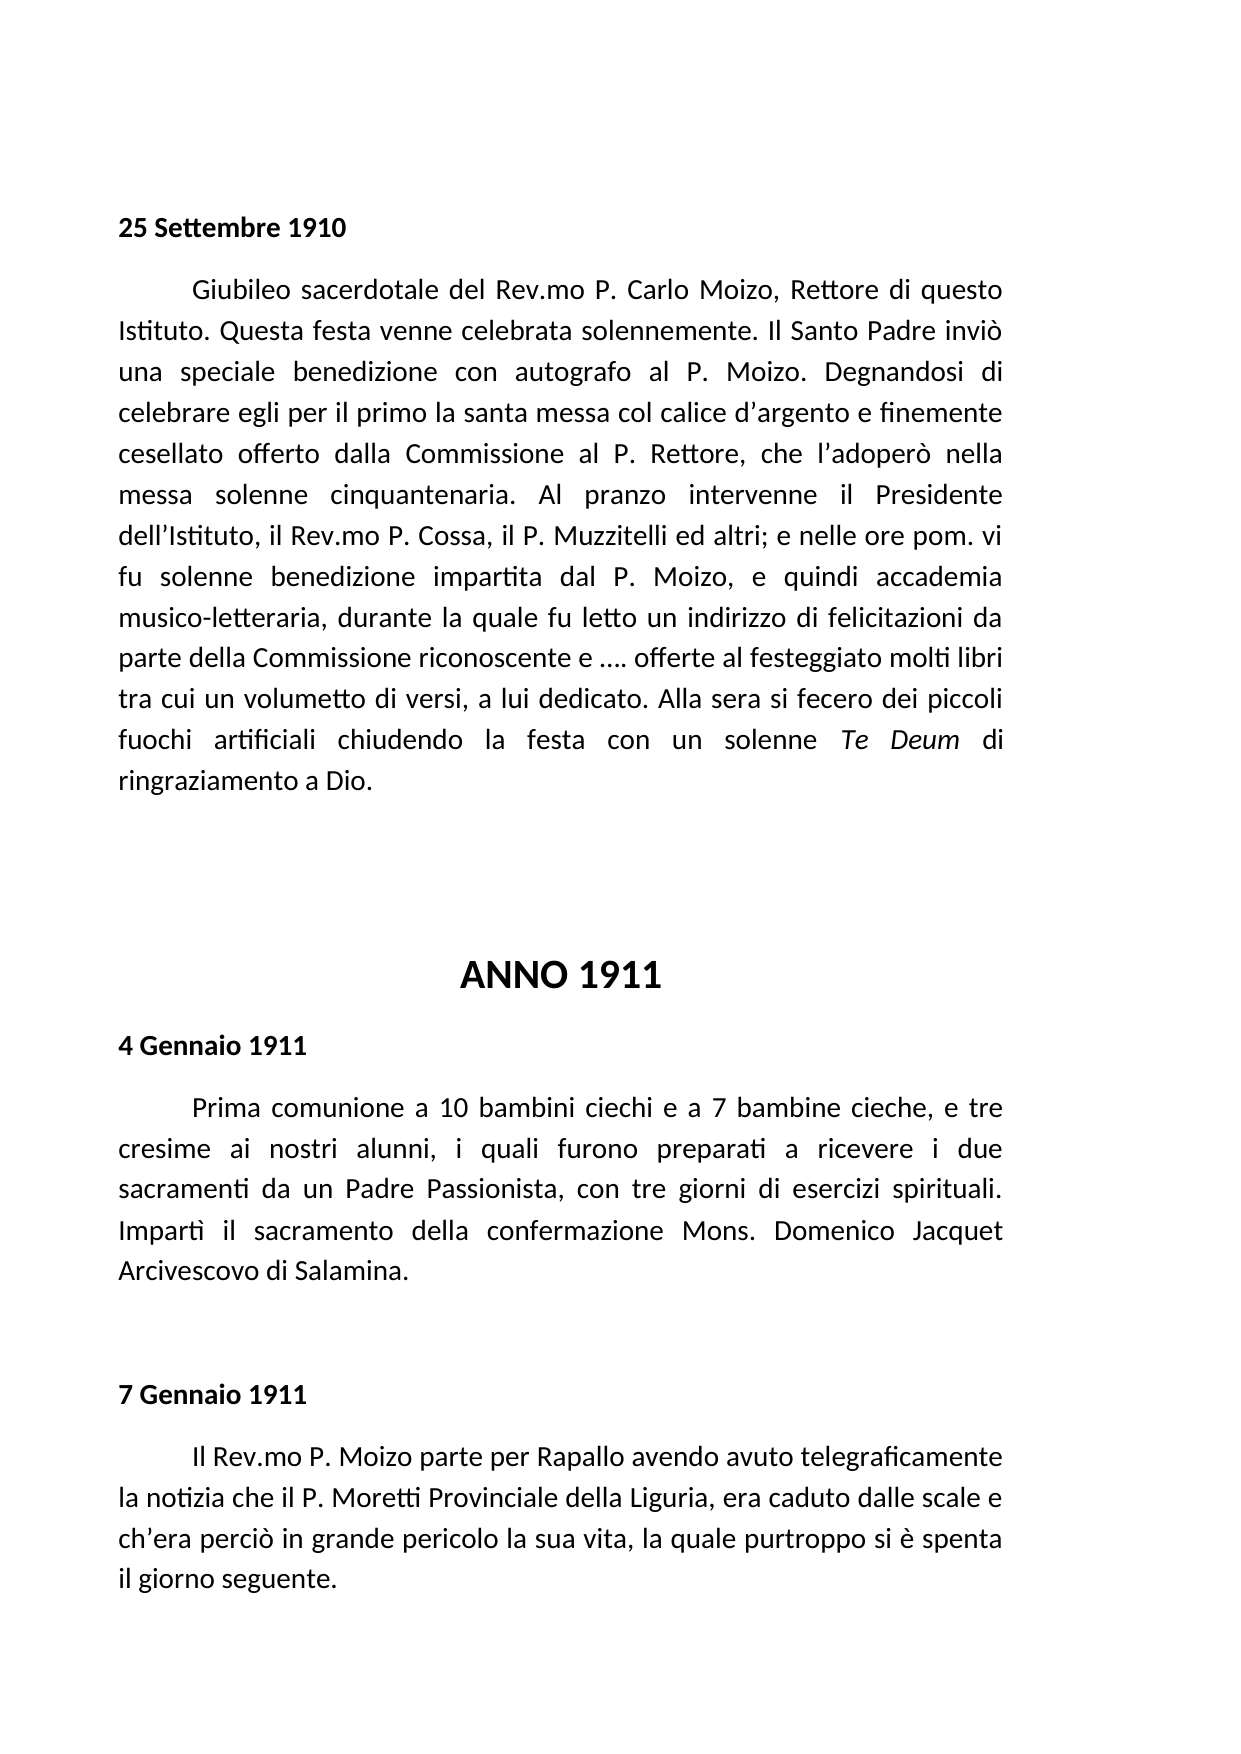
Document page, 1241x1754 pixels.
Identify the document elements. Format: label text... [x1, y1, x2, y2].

text ANNO 1911 [118, 948, 1004, 998]
text 25 Settembre 1910 [118, 209, 1004, 245]
text 7 Gennaio 1911 [118, 1376, 1004, 1412]
text 4 Gennaio 1911 [118, 1027, 1004, 1063]
text Prima comunione a 10 bambini ciechi e a 7 bambine cieche, e tre cresime ai nostri alunni, i quali furono preparati a ricevere i due sacramenti da un Padre Passionista, con tre giorni di esercizi spirituali. Impartì il sacramento della confermazione Mons. Domenico Jacquet Arcivescovo di Salamina. [118, 1089, 1004, 1288]
text Il Rev.mo P. Moizo parte per Rapallo avendo avuto telegraficamente la notizia che il P. Moretti Provinciale della Liguria, era caduto dalle scale e ch’era perciò in grande pericolo la sua vita, la quale purtroppo si è spenta il giorno seguente. [118, 1438, 1004, 1596]
text Giubileo sacerdotale del Rev.mo P. Carlo Moizo, Rettore di questo Istituto. Questa festa venne celebrata solennemente. Il Santo Padre inviò una speciale benedizione con autografo al P. Moizo. Degnandosi di celebrare egli per il primo la santa messa col calice d’argento e finemente cesellato offerto dalla Commissione al P. Rettore, che l’adoperò nella messa solenne cinquantenaria. Al pranzo intervenne il Presidente dell’Istituto, il Rev.mo P. Cossa, il P. Muzzitelli ed altri; e nelle ore pom. vi fu solenne benedizione impartita dal P. Moizo, e quindi accademia musico-letteraria, durante la quale fu letto un indirizzo di felicitazioni da parte della Commissione riconoscente e …. offerte al festeggiato molti libri tra cui un volumetto di versi, a lui dedicato. Alla sera si fecero dei piccoli fuochi artificiali chiudendo la festa con un solenne Te Deum di ringraziamento a Dio. [118, 271, 1004, 798]
